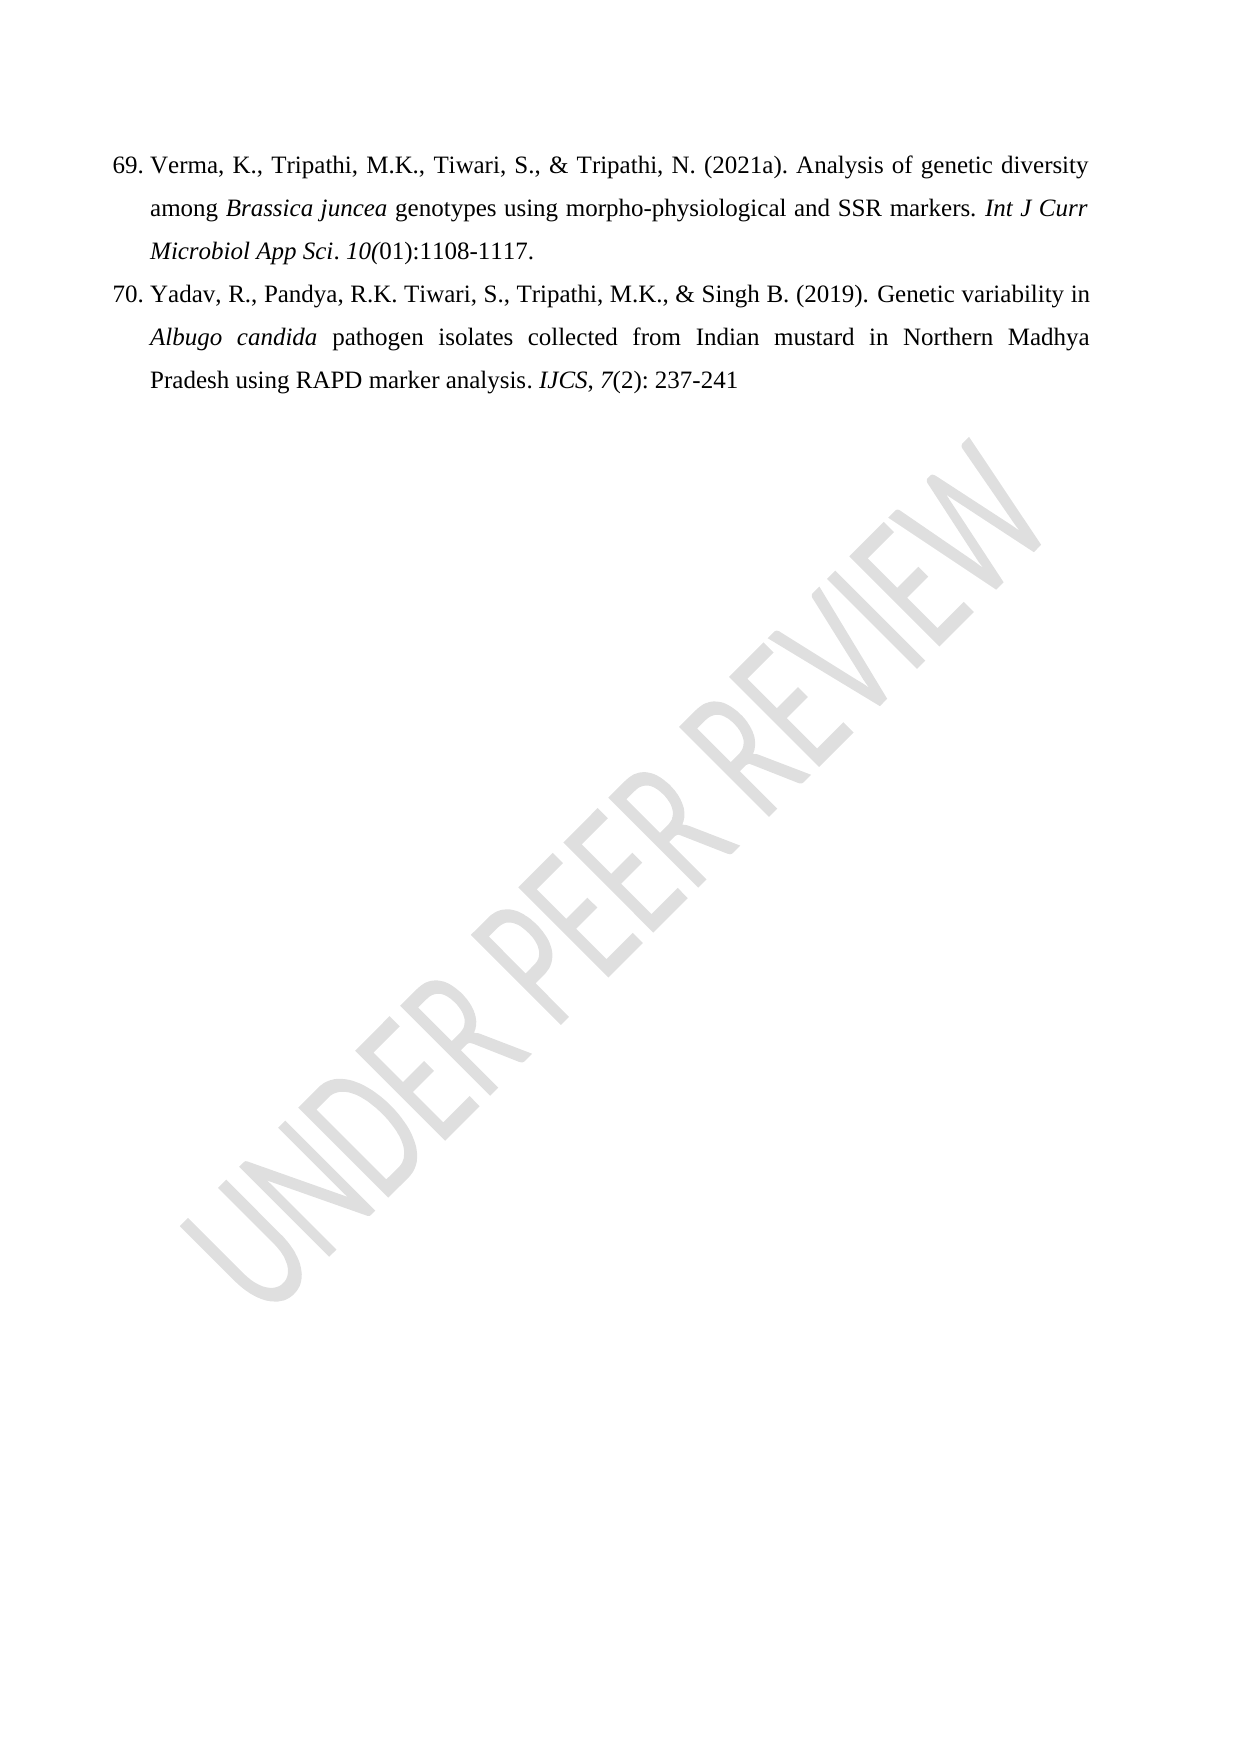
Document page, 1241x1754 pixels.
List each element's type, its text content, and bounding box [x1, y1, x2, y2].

list Yadav, R., Pandya, R.K. Tiwari, S., Tripathi, M.K., & Singh B. (2019). Genetic variability in Albugo candida pathogen isolates collected from Indian mustard in Northern Madhya Pradesh using RAPD marker analysis. IJCS, 7(2): 237-241 [112, 279, 1090, 394]
list Verma, K., Tripathi, M.K., Tiwari, S., & Tripathi, N. (2021a). Analysis of genetic diversity among Brassica juncea genotypes using morpho-physiological and SSR markers. Int J Curr Microbiol App Sci. 10(01):1108-1117. [112, 150, 1090, 265]
